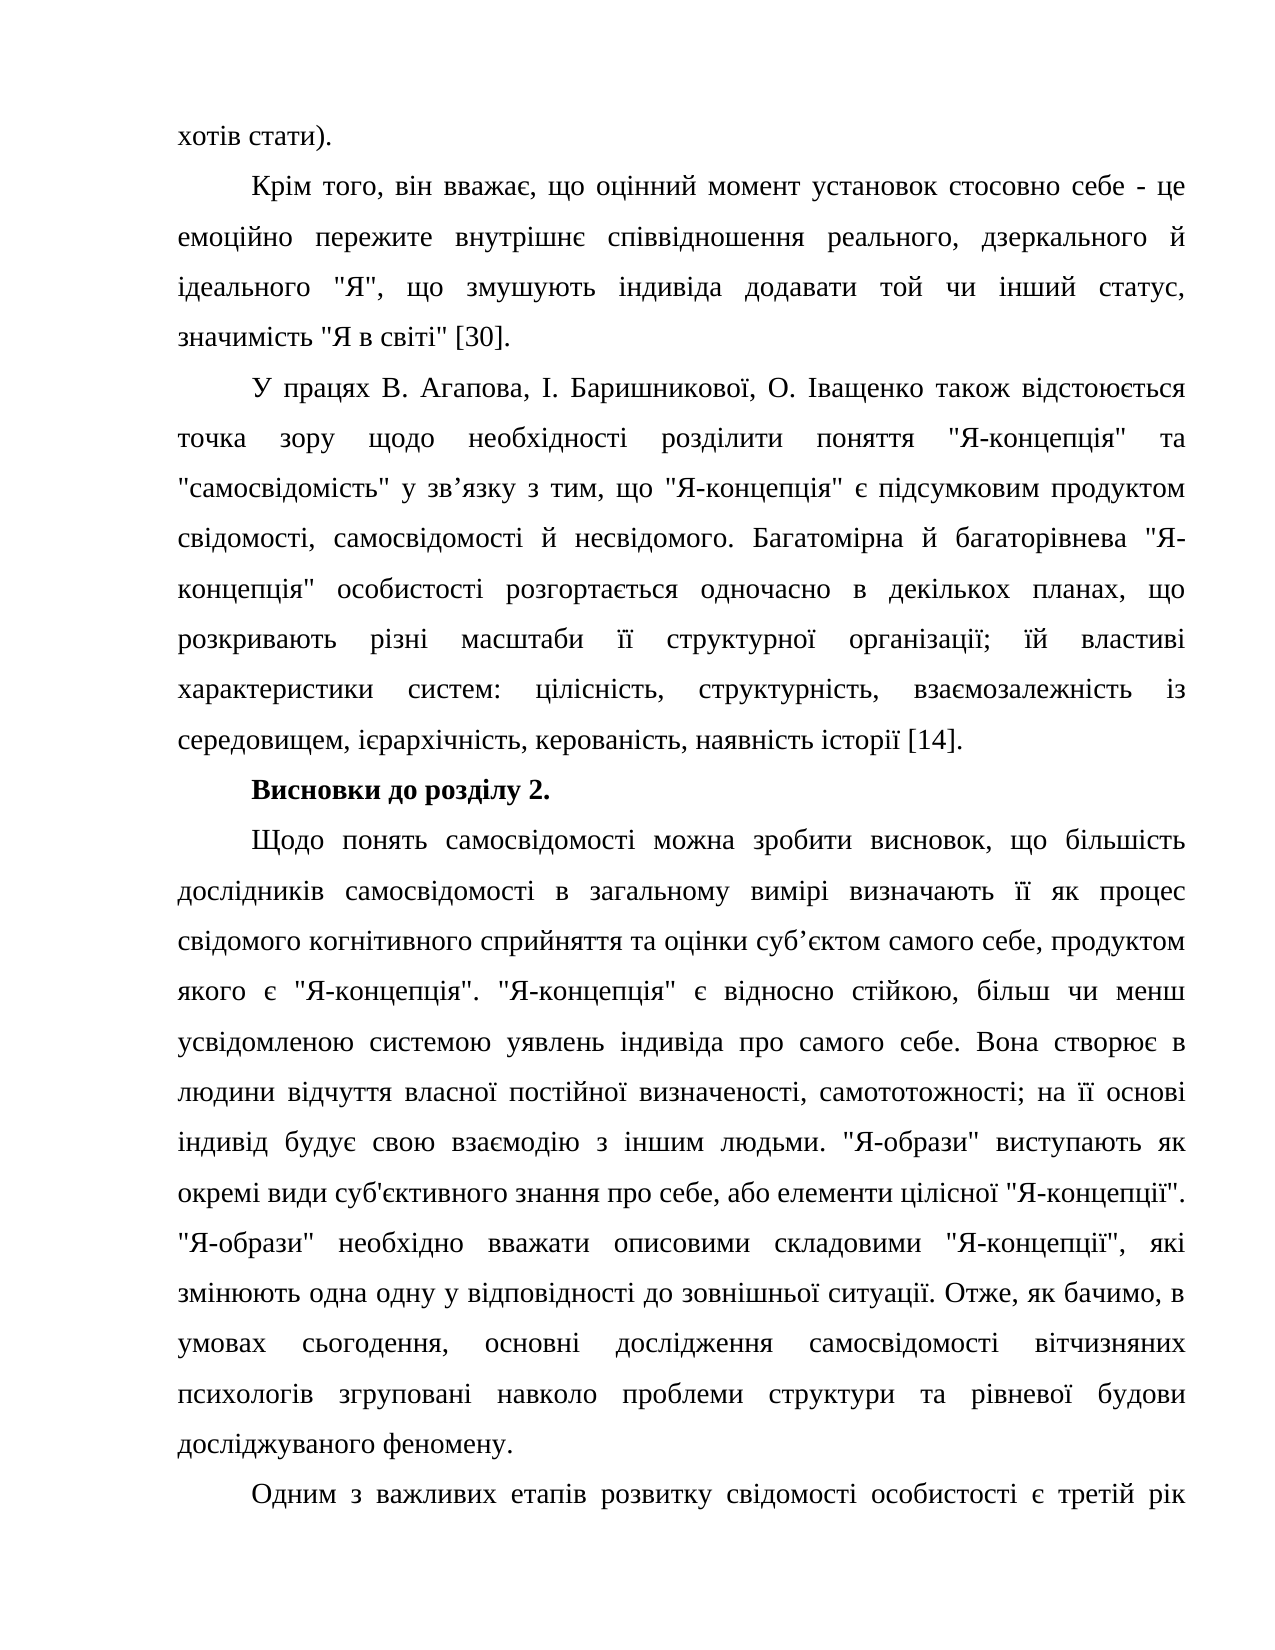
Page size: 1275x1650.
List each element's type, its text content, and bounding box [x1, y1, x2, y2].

text У працях В. Агапова, І. Баришникової, О. Іващенко також відстоюється точка зору щодо необхідності розділити поняття "Я-концепція" та "самосвідомість" у зв’язку з тим, що "Я-концепція" є підсумковим продуктом свідомості, самосвідомості й несвідомого. Багатомірна й багаторівнева "Я-концепція" особистості розгортається одночасно в декількох планах, що розкривають різні масштаби її структурної організації; їй властиві характеристики систем: цілісність, структурність, взаємозалежність із середовищем, ієрархічність, керованість, наявність історії [14]. [177, 370, 1186, 755]
text Щодо понять самосвідомості можна зробити висновок, що більшість дослідників самосвідомості в загальному вимірі визначають її як процес свідомого когнітивного сприйняття та оцінки суб’єктом самого себе, продуктом якого є "Я-концепція". "Я-концепція" є відносно стійкою, більш чи менш усвідомленою системою уявлень індивіда про самого себе. Вона створює в людини відчуття власної постійної визначеності, самототожності; на її основі індивід будує свою взаємодію з іншим людьми. "Я-образи" виступають як окремі види суб'єктивного знання про себе, або елементи цілісної "Я-концепції". "Я-образи" необхідно вважати описовими складовими "Я-концепції", які змінюють одна одну у відповідності до зовнішньої ситуації. Отже, як бачимо, в умовах сьогодення, основні дослідження самосвідомості вітчизняних психологів згруповані навколо проблеми структури та рівневої будови досліджуваного феномену. [177, 822, 1186, 1460]
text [177, 118, 1186, 152]
text Крім того, він вважає, що оцінний момент установок стосовно себе - це емоційно пережите внутрішнє співвідношення реального, дзеркального й ідеального "Я", що змушують індивіда додавати той чи інший статус, значимість "Я в світі" [30]. [177, 168, 1186, 353]
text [177, 1477, 1186, 1510]
text Висновки до розділу 2. [177, 772, 1186, 806]
